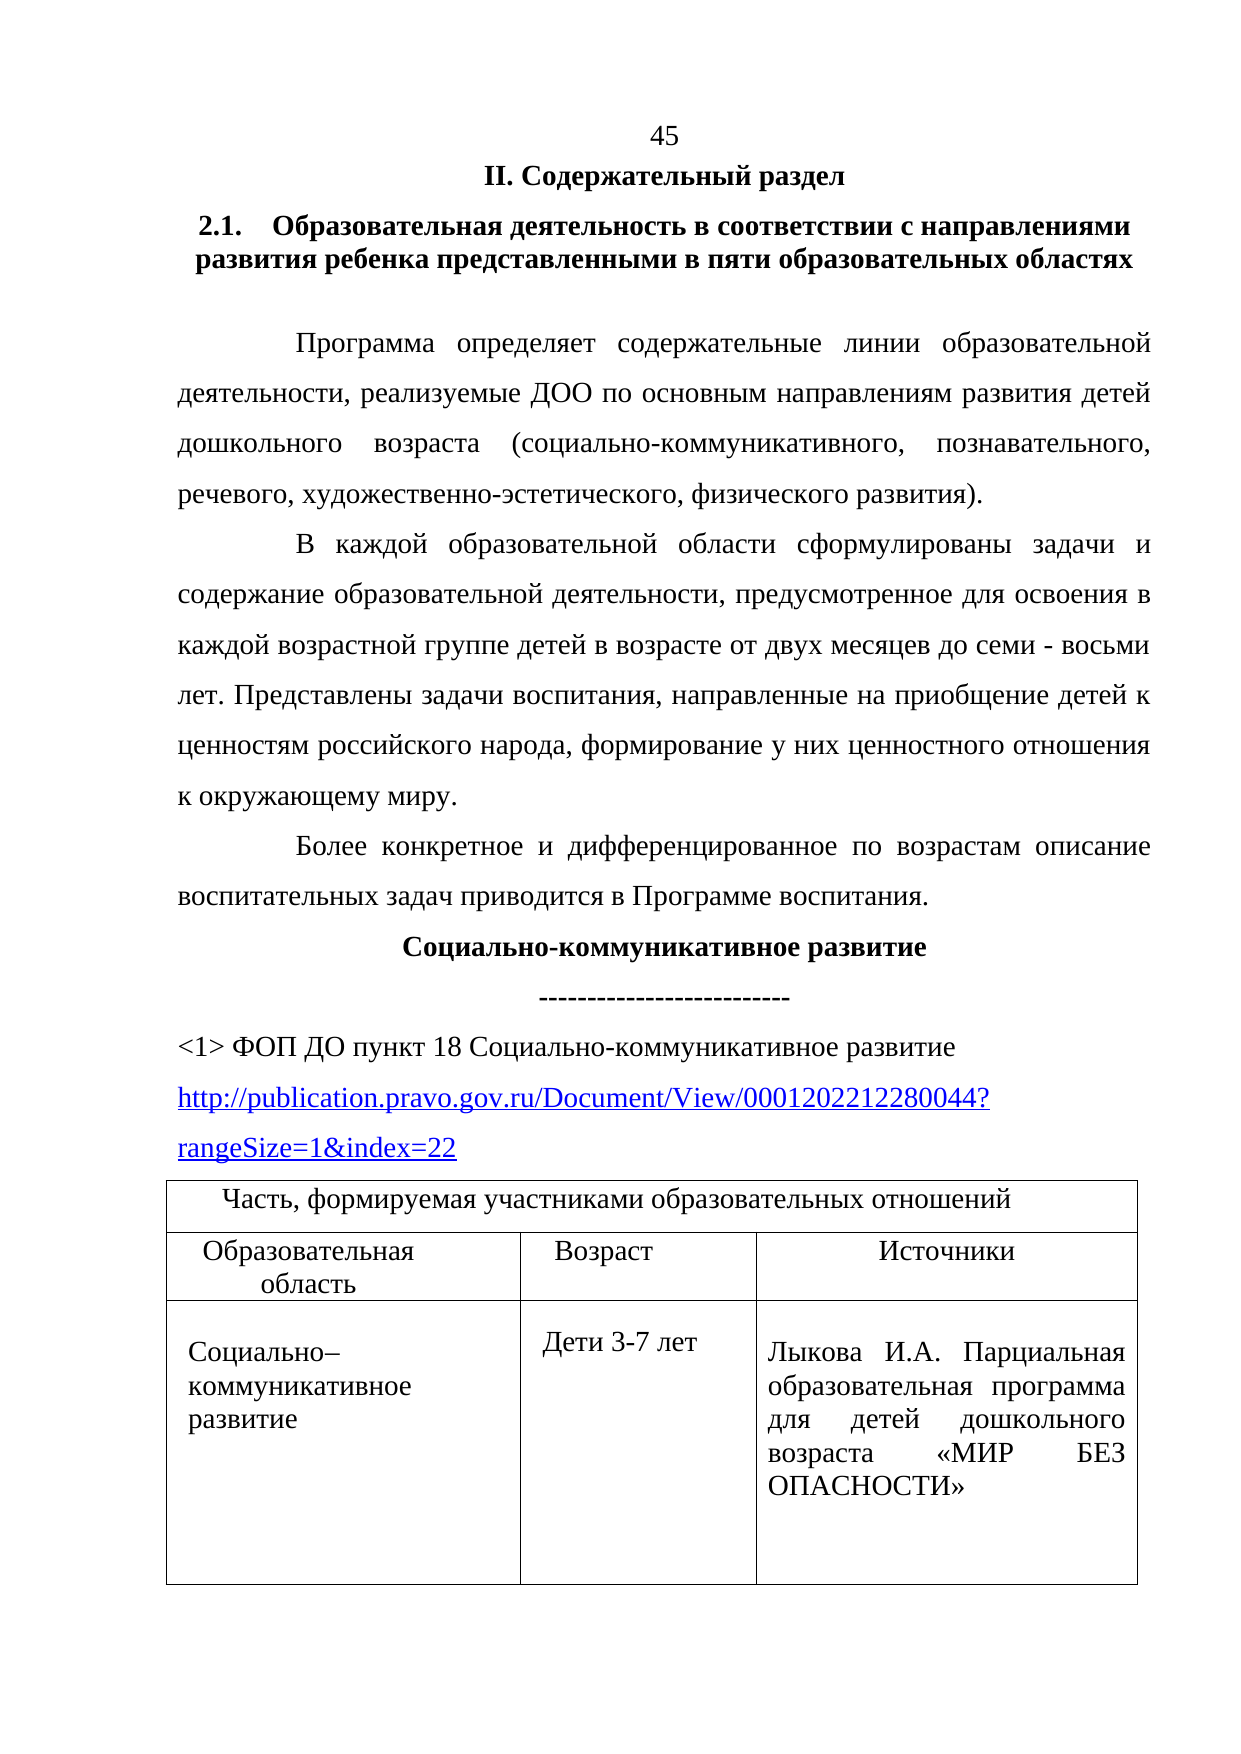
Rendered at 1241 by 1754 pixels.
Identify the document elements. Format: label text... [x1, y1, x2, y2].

table_cell Социально – коммуникативное развитие [167, 1301, 520, 1584]
text <1> ФОП ДО пункт 18 Социально-коммуникативное развитие [177, 1029, 1152, 1063]
text Более конкретное и дифференцированное по возрастам описание воспитательных задач приводится в Программе воспитания. [177, 828, 1152, 912]
text Социально-коммуникативное развитие [177, 929, 1152, 962]
table_header Часть, формируемая участниками образовательных отношений [167, 1181, 1137, 1232]
subtitle 45 [177, 118, 1152, 152]
list Образовательная деятельность в соответствии с направлениями развития ребенка представленными в пяти образовательных областях [177, 209, 1152, 275]
table_cell Возраст [521, 1233, 756, 1300]
subtitle II. Содержательный раздел [177, 158, 1152, 192]
text -------------------------- [177, 979, 1152, 1013]
table_cell Дети 3-7 лет [521, 1301, 756, 1584]
text http://publication.pravo.gov.ru/Document/View/0001202212280044?rangeSize=1&index=22 [177, 1080, 1152, 1163]
table_cell Образовательная область [167, 1233, 520, 1300]
text В каждой образовательной области сформулированы задачи и содержание образовательной деятельности, предусмотренное для освоения в каждой возрастной группе детей в возрасте от двух месяцев до семи - восьми лет. Представлены задачи воспитания, направленные на приобщение детей к ценностям российского народа, формирование у них ценностного отношения к окружающему миру. [177, 526, 1152, 811]
text Программа определяет содержательные линии образовательной деятельности, реализуемые ДОО по основным направлениям развития детей дошкольного возраста (социально-коммуникативного, познавательного, речевого, художественно-эстетического, физического развития). [177, 325, 1152, 509]
table_cell Источники [757, 1233, 1137, 1300]
table_cell Лыкова И.А. Парциальная образовательная программа для детей дошкольного возраста «МИР БЕЗ ОПАСНОСТИ» [757, 1301, 1137, 1584]
